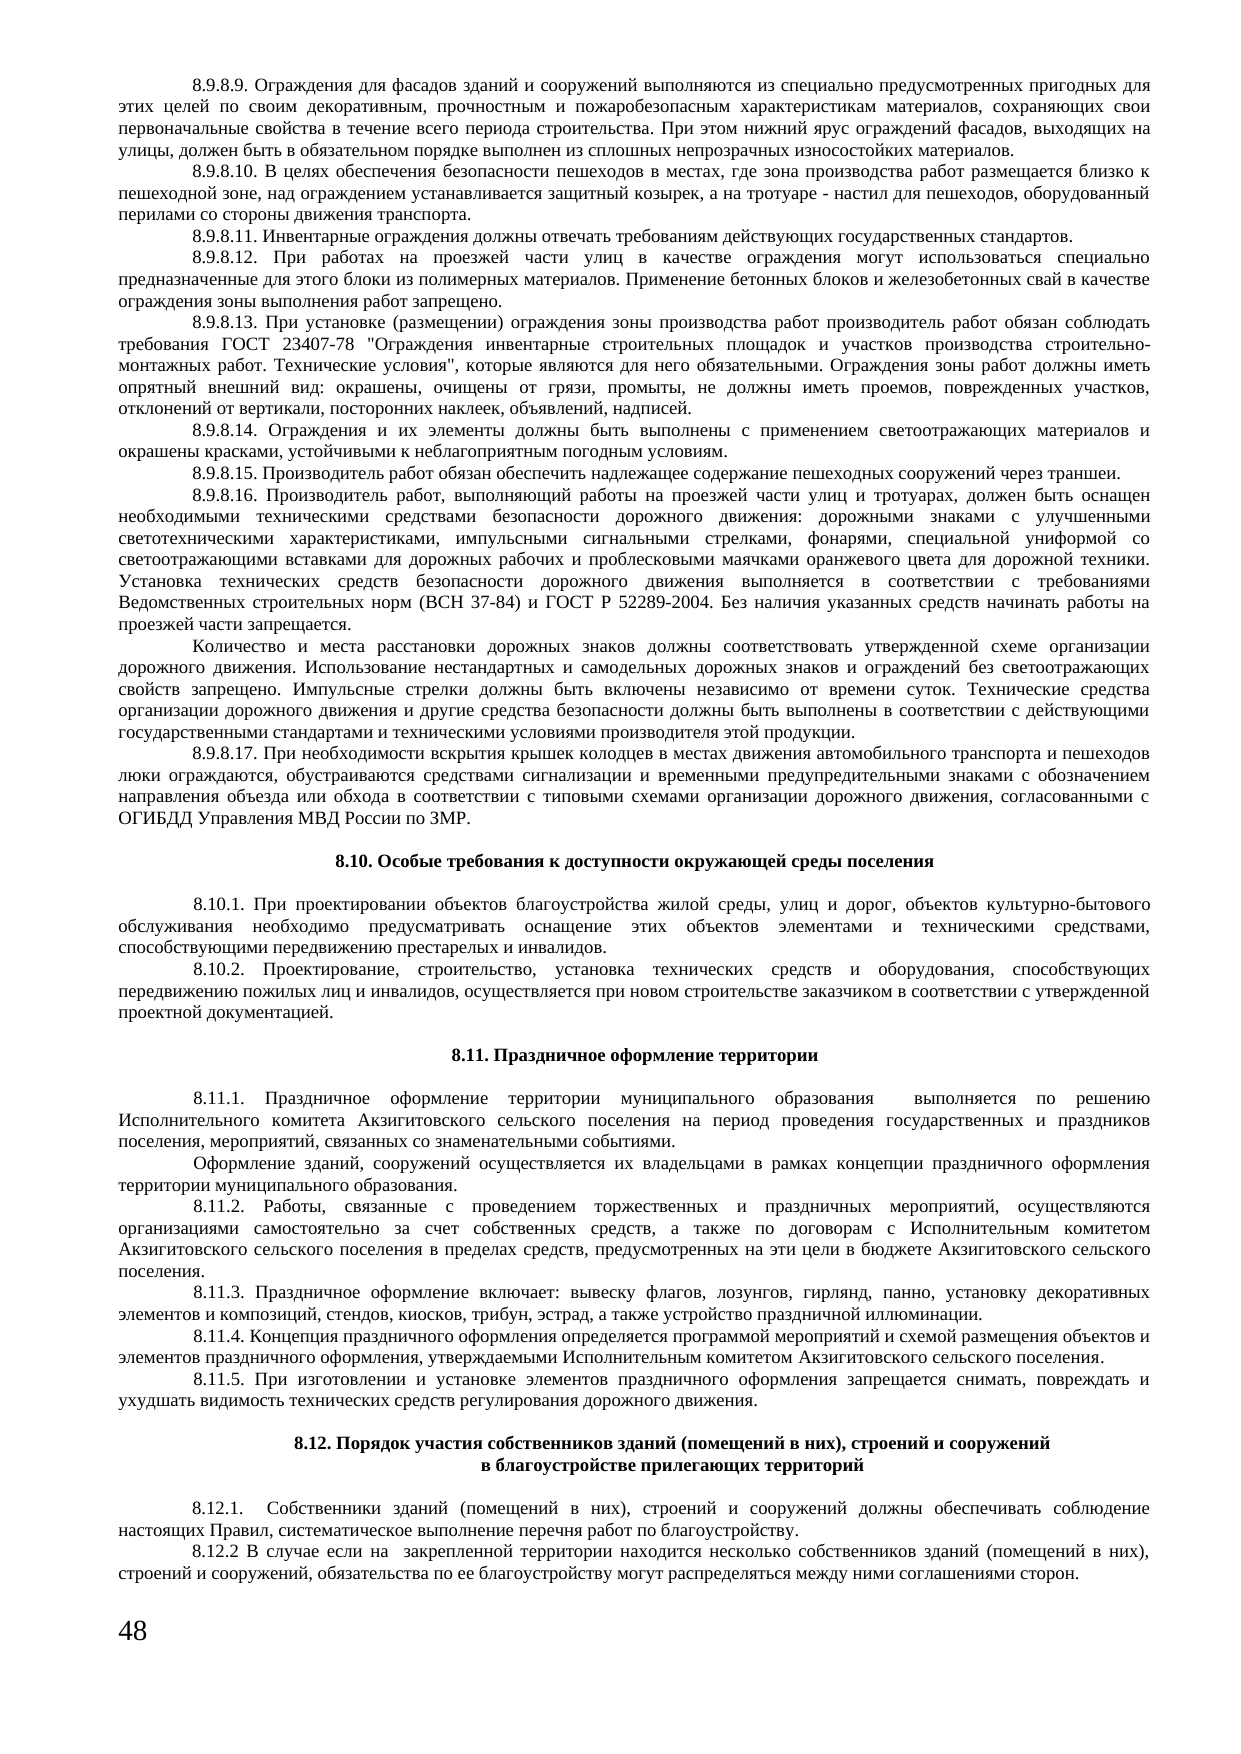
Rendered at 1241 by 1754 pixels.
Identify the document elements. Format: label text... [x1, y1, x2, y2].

text 8.11.2. Работы, связанные с проведением торжественных и праздничных мероприятий, осуществляются организациями самостоятельно за счет собственных средств, а также по договорам с Исполнительным комитетом Акзигитовского сельского поселения в пределах средств, предусмотренных на эти цели в бюджете Акзигитовского сельского поселения. [118, 1195, 1152, 1281]
text 8.10. Особые требования к доступности окружающей среды поселения [118, 850, 1152, 872]
text 8.11.1. Праздничное оформление территории муниципального образования выполняется по решению Исполнительного комитета Акзигитовского сельского поселения на период проведения государственных и праздников поселения, мероприятий, связанных со знаменательными событиями. [118, 1087, 1152, 1152]
text 8.9.8.11. Инвентарные ограждения должны отвечать требованиям действующих государственных стандартов. [118, 225, 1152, 246]
text 8.9.8.14. Ограждения и их элементы должны быть выполнены с применением светоотражающих материалов и окрашены красками, устойчивыми к неблагоприятным погодным условиям. [118, 419, 1152, 462]
text Оформление зданий, сооружений осуществляется их владельцами в рамках концепции праздничного оформления территории муниципального образования. [118, 1152, 1152, 1195]
text 8.10.2. Проектирование, строительство, установка технических средств и оборудования, способствующих передвижению пожилых лиц и инвалидов, осуществляется при новом строительстве заказчиком в соответствии с утвержденной проектной документацией. [118, 958, 1152, 1023]
text 8.9.8.16. Производитель работ, выполняющий работы на проезжей части улиц и тротуарах, должен быть оснащен необходимыми техническими средствами безопасности дорожного движения: дорожными знаками с улучшенными светотехническими характеристиками, импульсными сигнальными стрелками, фонарями, специальной униформой со светоотражающими вставками для дорожных рабочих и проблесковыми маячками оранжевого цвета для дорожной техники. Установка технических средств безопасности дорожного движения выполняется в соответствии с требованиями Ведомственных строительных норм (ВСН 37-84) и ГОСТ Р 52289-2004. Без наличия указанных средств начинать работы на проезжей части запрещается. [118, 483, 1152, 634]
text 8.11.3. Праздничное оформление включает: вывеску флагов, лозунгов, гирлянд, панно, установку декоративных элементов и композиций, стендов, киосков, трибун, эстрад, а также устройство праздничной иллюминации. [118, 1281, 1152, 1324]
text 8.10.1. При проектировании объектов благоустройства жилой среды, улиц и дорог, объектов культурно-бытового обслуживания необходимо предусматривать оснащение этих объектов элементами и техническими средствами, способствующими передвижению престарелых и инвалидов. [118, 893, 1152, 958]
text 8.11.4. Концепция праздничного оформления определяется программой мероприятий и схемой размещения объектов и элементов праздничного оформления, утверждаемыми Исполнительным комитетом Акзигитовского сельского поселения. [118, 1324, 1152, 1368]
text 8.9.8.13. При установке (размещении) ограждения зоны производства работ производитель работ обязан соблюдать требования ГОСТ 23407-78 "Ограждения инвентарные строительных площадок и участков производства строительно-монтажных работ. Технические условия", которые являются для него обязательными. Ограждения зоны работ должны иметь опрятный внешний вид: окрашены, очищены от грязи, промыты, не должны иметь проемов, поврежденных участков, отклонений от вертикали, посторонних наклеек, объявлений, надписей. [118, 311, 1152, 419]
text 8.9.8.15. Производитель работ обязан обеспечить надлежащее содержание пешеходных сооружений через траншеи. [118, 462, 1152, 483]
text 8.12. Порядок участия собственников зданий (помещений в них), строений и сооружений [118, 1432, 1152, 1454]
text 8.12.2 В случае если на закрепленной территории находится несколько собственников зданий (помещений в них), строений и сооружений, обязательства по ее благоустройству могут распределяться между ними соглашениями сторон. [118, 1540, 1152, 1583]
text 8.12.1. Собственники зданий (помещений в них), строений и сооружений должны обеспечивать соблюдение настоящих Правил, систематическое выполнение перечня работ по благоустройству. [118, 1497, 1152, 1540]
text 8.11.5. При изготовлении и установке элементов праздничного оформления запрещается снимать, повреждать и ухудшать видимость технических средств регулирования дорожного движения. [118, 1368, 1152, 1411]
text в благоустройстве прилегающих территорий [118, 1454, 1152, 1475]
text 8.9.8.10. В целях обеспечения безопасности пешеходов в местах, где зона производства работ размещается близко к пешеходной зоне, над ограждением устанавливается защитный козырек, а на тротуаре - настил для пешеходов, оборудованный перилами со стороны движения транспорта. [118, 160, 1152, 225]
text 8.9.8.9. Ограждения для фасадов зданий и сооружений выполняются из специально предусмотренных пригодных для этих целей по своим декоративным, прочностным и пожаробезопасным характеристикам материалов, сохраняющих свои первоначальные свойства в течение всего периода строительства. При этом нижний ярус ограждений фасадов, выходящих на улицы, должен быть в обязательном порядке выполнен из сплошных непрозрачных износостойких материалов. [118, 74, 1152, 160]
text 8.11. Праздничное оформление территории [118, 1044, 1152, 1066]
text Количество и места расстановки дорожных знаков должны соответствовать утвержденной схеме организации дорожного движения. Использование нестандартных и самодельных дорожных знаков и ограждений без светоотражающих свойств запрещено. Импульсные стрелки должны быть включены независимо от времени суток. Технические средства организации дорожного движения и другие средства безопасности должны быть выполнены в соответствии с действующими государственными стандартами и техническими условиями производителя этой продукции. [118, 634, 1152, 742]
text 8.9.8.12. При работах на проезжей части улиц в качестве ограждения могут использоваться специально предназначенные для этого блоки из полимерных материалов. Применение бетонных блоков и железобетонных свай в качестве ограждения зоны выполнения работ запрещено. [118, 246, 1152, 311]
text 8.9.8.17. При необходимости вскрытия крышек колодцев в местах движения автомобильного транспорта и пешеходов люки ограждаются, обустраиваются средствами сигнализации и временными предупредительными знаками с обозначением направления объезда или обхода в соответствии с типовыми схемами организации дорожного движения, согласованными с ОГИБДД Управления МВД России по ЗМР. [118, 742, 1152, 828]
